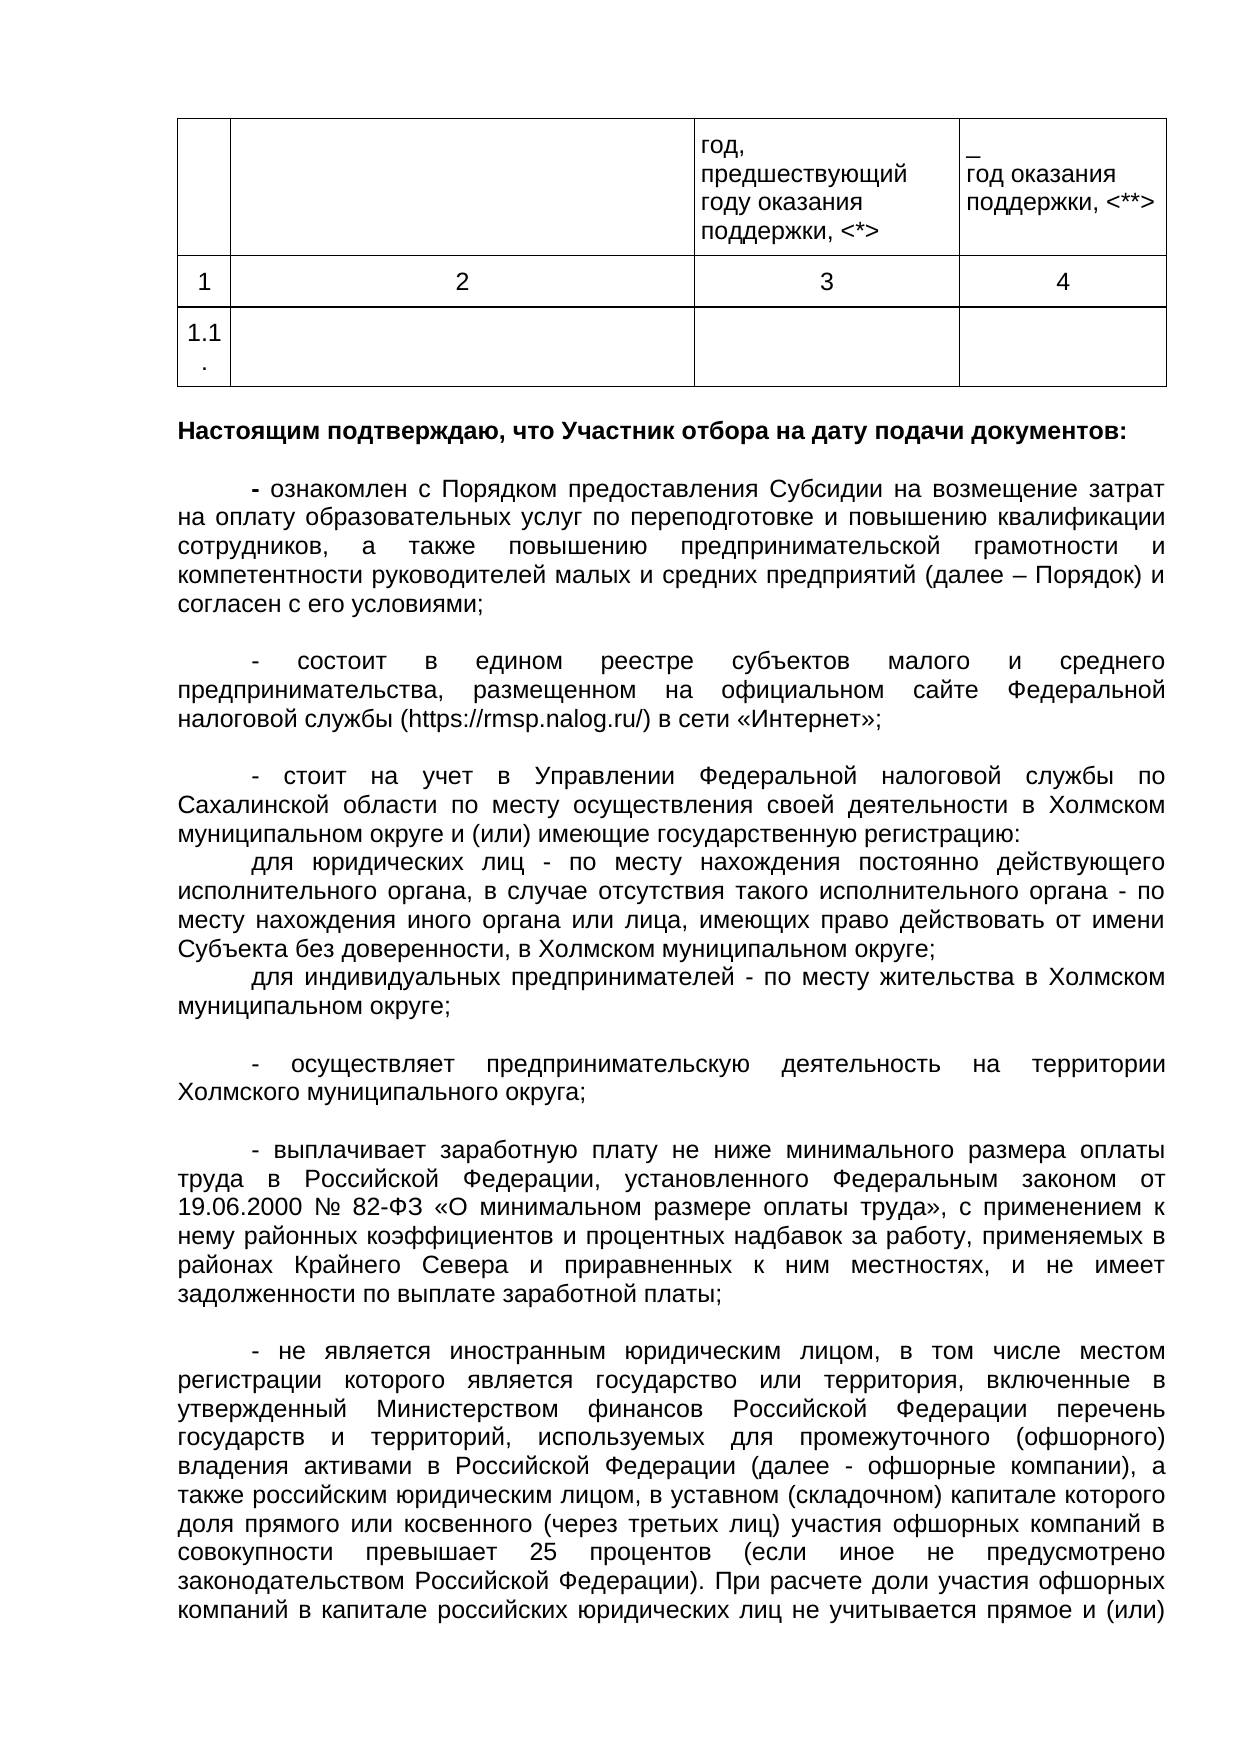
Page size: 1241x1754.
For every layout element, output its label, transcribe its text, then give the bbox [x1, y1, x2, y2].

text Настоящим подтверждаю, что Участник отбора на дату подачи документов: [177, 416, 1167, 445]
list для индивидуальных предпринимателей - по месту жительства в Холмском муниципальном округе; [177, 962, 1166, 1020]
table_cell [695, 119, 959, 255]
list - стоит на учет в Управлении Федеральной налоговой службы по Сахалинской области по месту осуществления своей деятельности в Холмском муниципальном округе и (или) имеющие государственную регистрацию: [177, 761, 1166, 847]
table_cell [231, 308, 694, 386]
table_cell 1.1. [178, 308, 230, 386]
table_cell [960, 119, 1166, 255]
table_cell [960, 308, 1166, 386]
table_cell 4 [960, 256, 1166, 306]
table_cell [695, 308, 959, 386]
list для юридических лиц - по месту нахождения постоянно действующего исполнительного органа, в случае отсутствия такого исполнительного органа - по месту нахождения иного органа или лица, имеющих право действовать от имени Субъекта без доверенности, в Холмском муниципальном округе; [177, 847, 1166, 962]
table_cell 1 [178, 256, 230, 306]
text - ознакомлен с Порядком предоставления Субсидии на возмещение затрат на оплату образовательных услуг по переподготовке и повышению квалификации сотрудников, а также повышению предпринимательской грамотности и компетентности руководителей малых и средних предприятий (далее – Порядок) и согласен с его условиями; [177, 473, 1167, 617]
table_cell 3 [695, 256, 959, 306]
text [177, 1336, 1167, 1623]
text - осуществляет предпринимательскую деятельность на территории Холмского муниципального округа; [177, 1048, 1167, 1106]
text - состоит в едином реестре субъектов малого и среднего предпринимательства, размещенном на официальном сайте Федеральной налоговой службы (https://rmsp.nalog.ru/) в сети «Интернет»; [177, 646, 1167, 732]
text - выплачивает заработную плату не ниже минимального размера оплаты труда в Российской Федерации, установленного Федеральным законом от 19.06.2000 № 82-ФЗ «О минимальном размере оплаты труда», с применением к нему районных коэффициентов и процентных надбавок за работу, применяемых в районах Крайнего Севера и приравненных к ним местностях, и не имеет задолженности по выплате заработной платы; [177, 1135, 1167, 1307]
table_cell 2 [231, 256, 694, 306]
